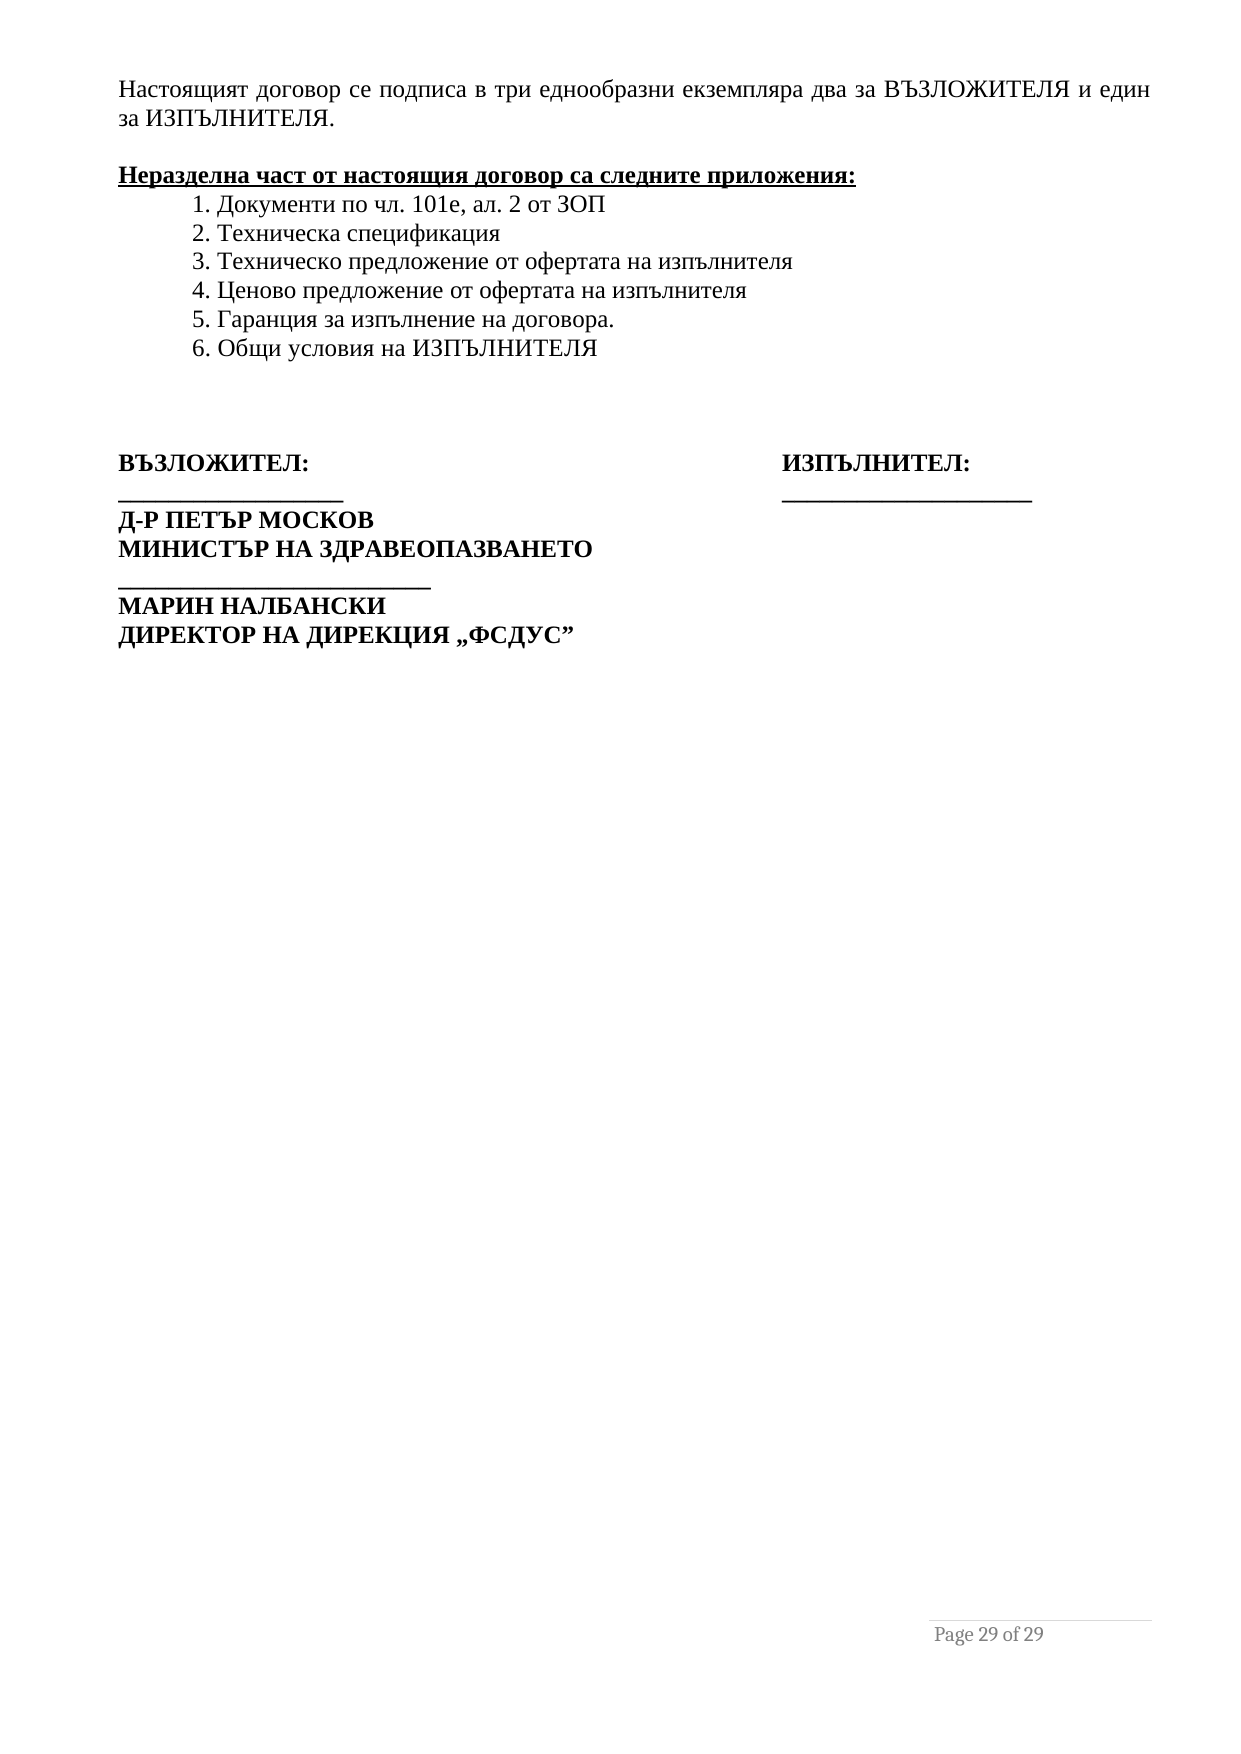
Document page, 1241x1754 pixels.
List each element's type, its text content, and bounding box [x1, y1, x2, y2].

text Д-Р ПЕТЪР МОСКОВ [118, 505, 1152, 534]
text 2. Техническа спецификация [118, 218, 1152, 246]
text МИНИСТЪР НА ЗДРАВЕОПАЗВАНЕТО [118, 534, 1152, 563]
text 5. Гаранция за изпълнение на договора. [118, 304, 1152, 333]
text ВЪЗЛОЖИТЕЛ: ИЗПЪЛНИТЕЛ: [118, 448, 1152, 476]
text _________________________ [118, 563, 1152, 591]
text __________________ ____________________ [118, 476, 1152, 505]
text 1. Документи по чл. 101е, ал. 2 от ЗОП [118, 189, 1152, 218]
text МАРИН НАЛБАНСКИ [118, 591, 1152, 620]
text Неразделна част от настоящия договор са следните приложения: [118, 160, 1152, 189]
text Настоящият договор се подписа в три еднообразни екземпляра два за ВЪЗЛОЖИТЕЛЯ и един за ИЗПЪЛНИТЕЛЯ. [118, 74, 1152, 131]
text 3. Техническо предложение от офертата на изпълнителя [118, 246, 1152, 275]
text 4. Ценово предложение от офертата на изпълнителя [118, 275, 1152, 304]
text ДИРЕКТОР НА ДИРЕКЦИЯ „ФСДУС” [118, 620, 1152, 649]
text 6. Общи условия на ИЗПЪЛНИТЕЛЯ [118, 333, 1152, 361]
